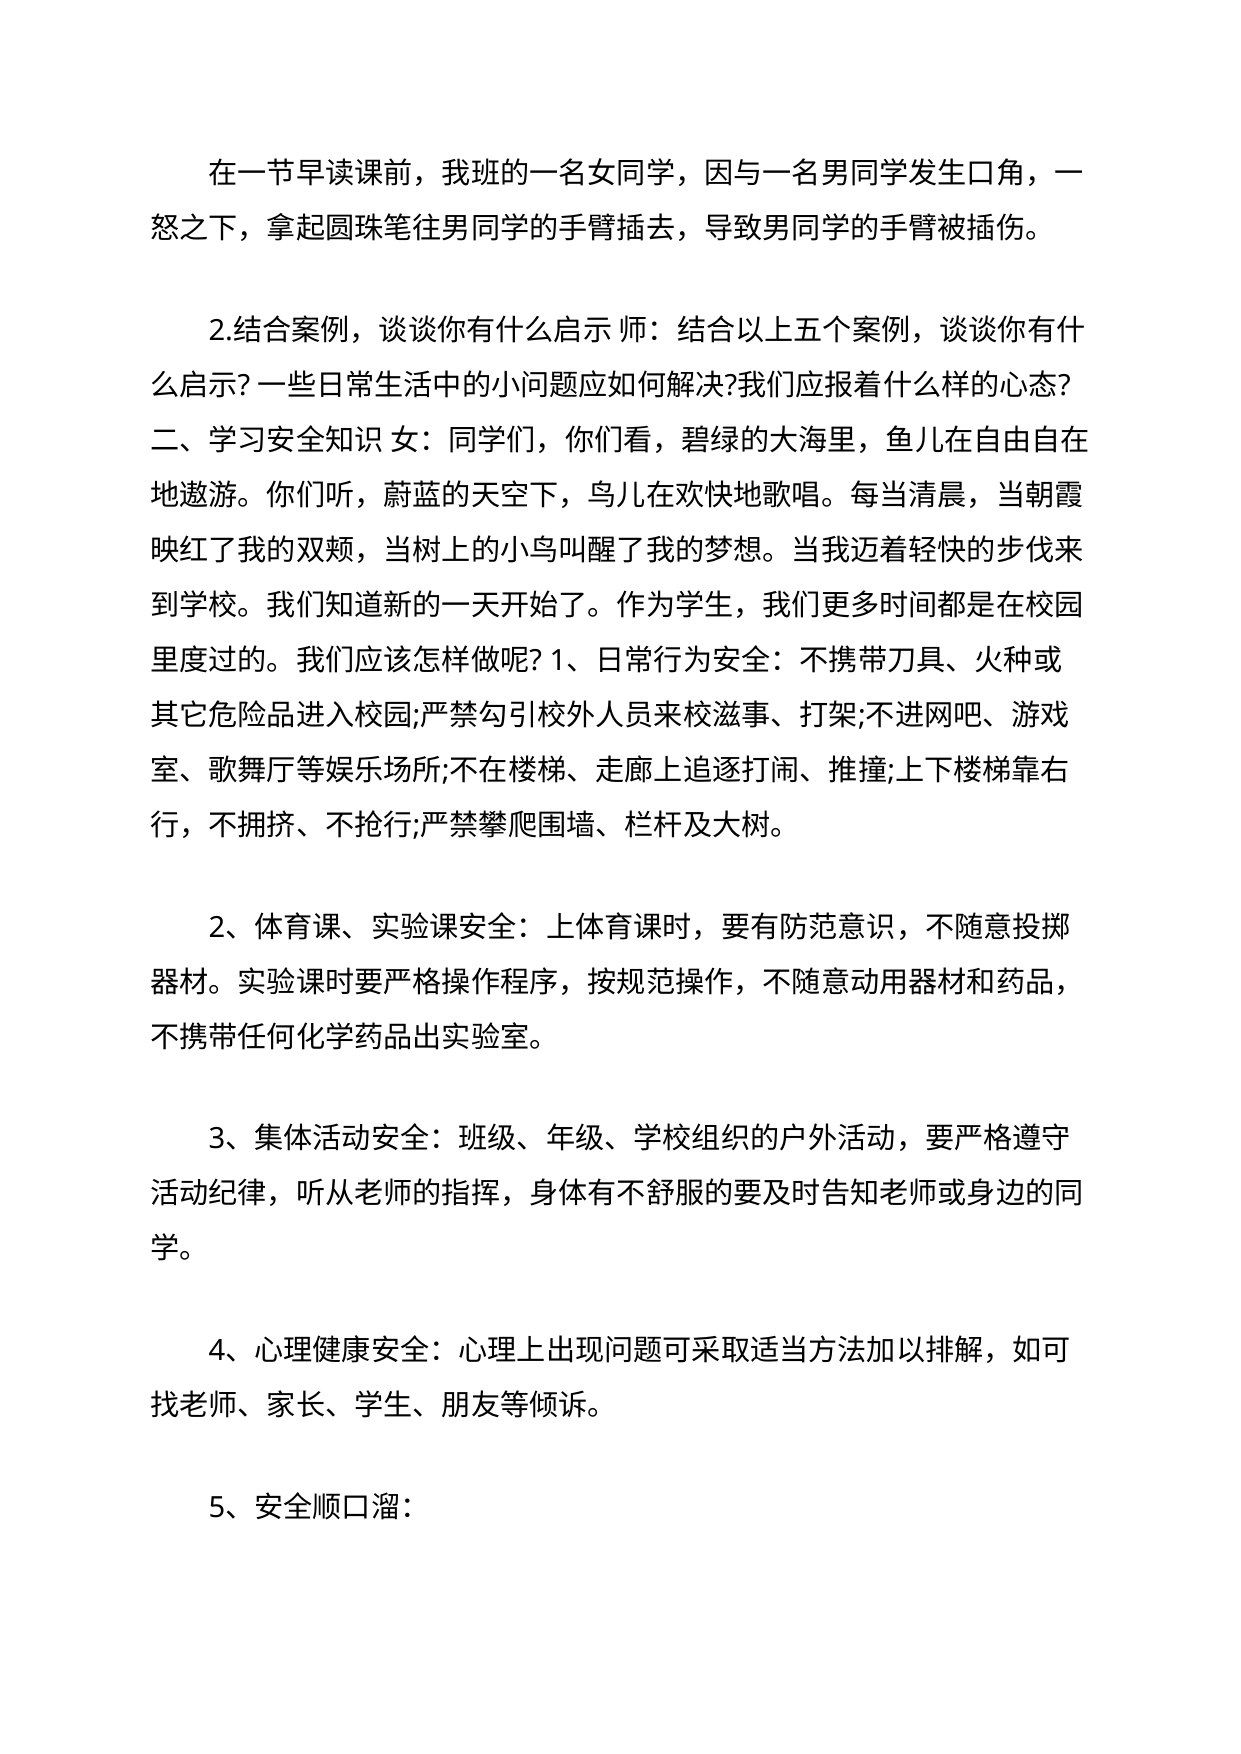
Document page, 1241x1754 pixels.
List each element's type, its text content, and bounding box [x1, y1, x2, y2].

text 2.结合案例，谈谈你有什么启示 师：结合以上五个案例，谈谈你有什么启示? 一些日常生活中的小问题应如何解决?我们应报着什么样的心态? 二、学习安全知识 女：同学们，你们看，碧绿的大海里，鱼儿在自由自在地遨游。你们听，蔚蓝的天空下，鸟儿在欢快地歌唱。每当清晨，当朝霞映红了我的双颊，当树上的小鸟叫醒了我的梦想。当我迈着轻快的步伐来到学校。我们知道新的一天开始了。作为学生，我们更多时间都是在校园里度过的。我们应该怎样做呢? 1、日常行为安全：不携带刀具、火种或其它危险品进入校园;严禁勾引校外人员来校滋事、打架;不进网吧、游戏室、歌舞厅等娱乐场所;不在楼梯、走廊上追逐打闹、推撞;上下楼梯靠右行，不拥挤、不抢行;严禁攀爬围墙、栏杆及大树。 [150, 307, 1090, 844]
text 4、心理健康安全：心理上出现问题可采取适当方法加以排解，如可找老师、家长、学生、朋友等倾诉。 [150, 1327, 1090, 1424]
text 3、集体活动安全：班级、年级、学校组织的户外活动，要严格遵守活动纪律，听从老师的指挥，身体有不舒服的要及时告知老师或身边的同学。 [150, 1115, 1090, 1267]
text 2、体育课、实验课安全：上体育课时，要有防范意识，不随意投掷器材。实验课时要严格操作程序，按规范操作，不随意动用器材和药品，不携带任何化学药品出实验室。 [150, 903, 1090, 1055]
text 在一节早读课前，我班的一名女同学，因与一名男同学发生口角，一怒之下，拿起圆珠笔往男同学的手臂插去，导致男同学的手臂被插伤。 [150, 150, 1090, 247]
text 5、安全顺口溜： [150, 1483, 1090, 1526]
